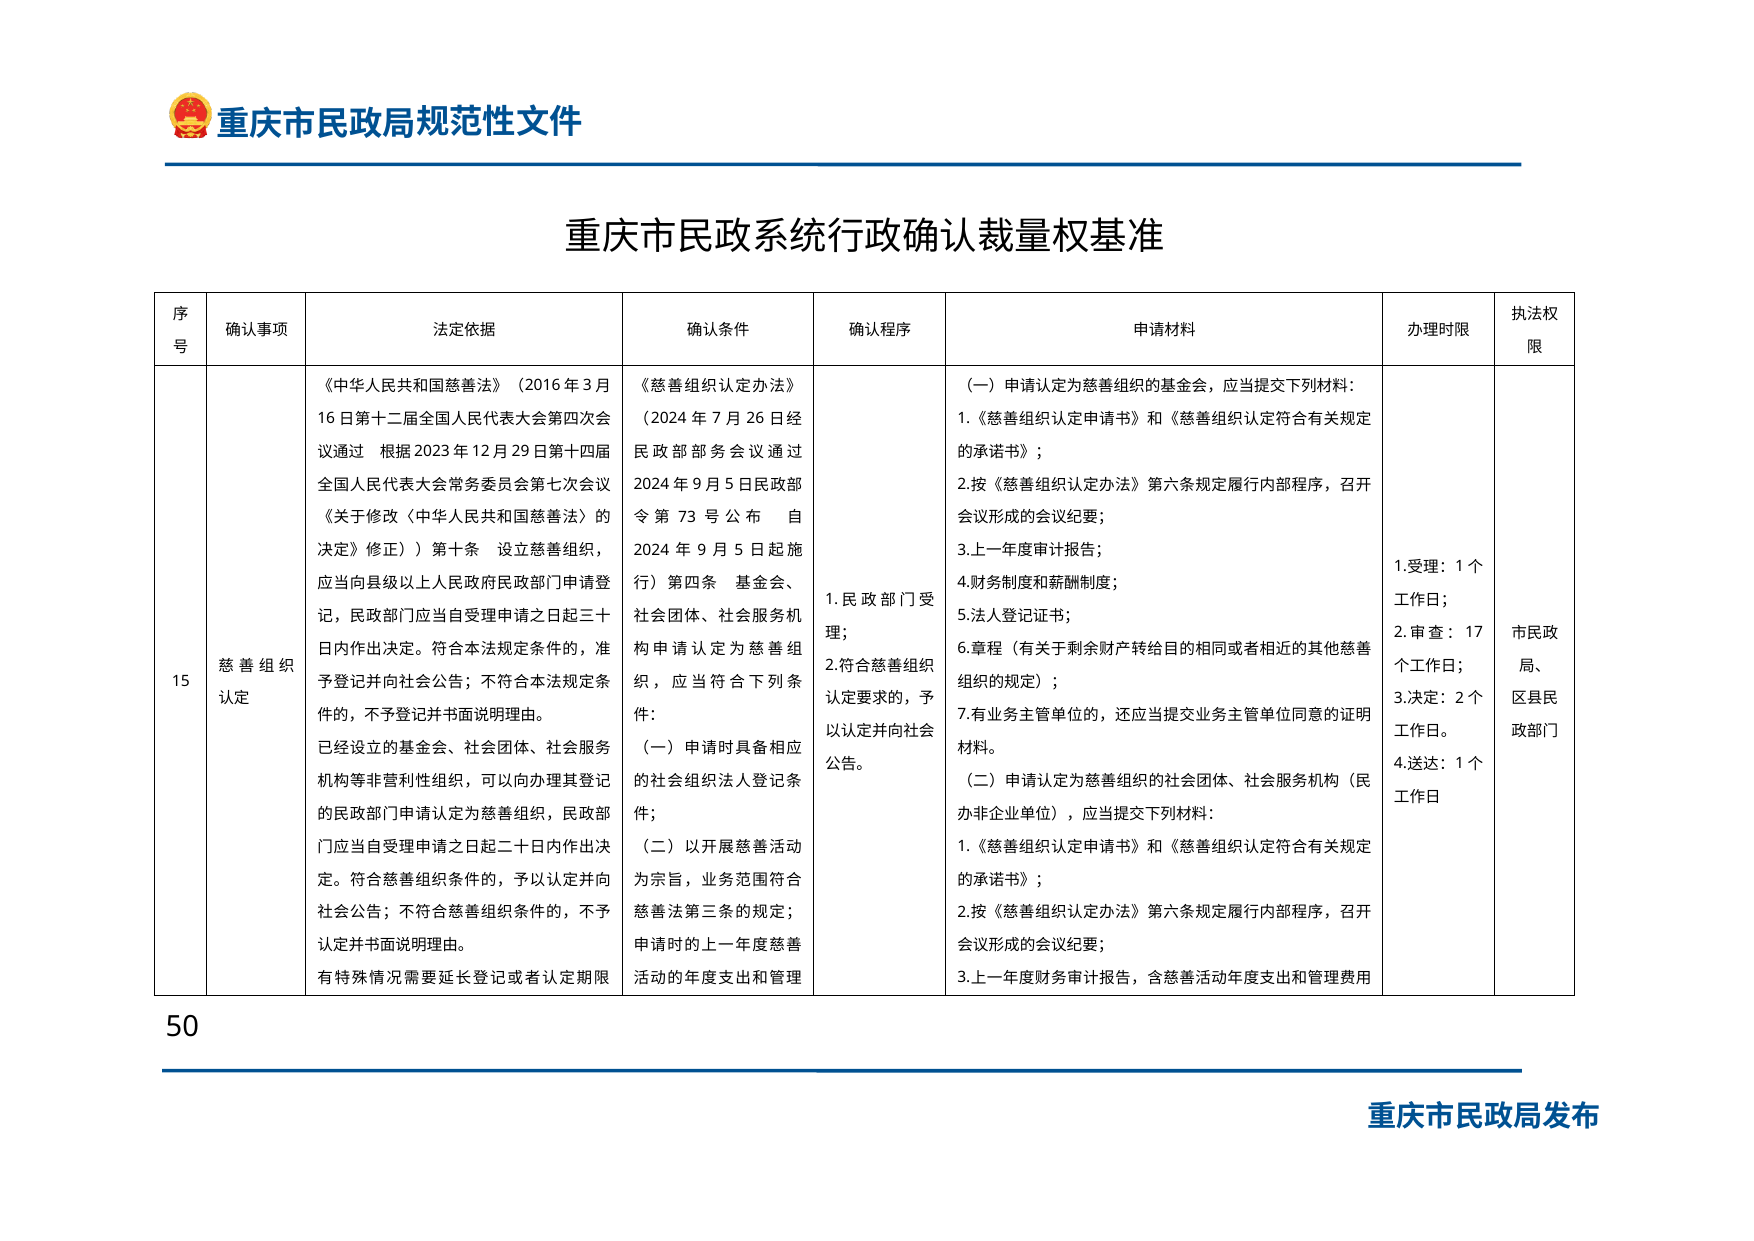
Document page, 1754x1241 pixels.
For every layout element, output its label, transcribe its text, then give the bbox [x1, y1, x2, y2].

table_cell 慈善组织认定 [207, 366, 305, 995]
table_cell 确认程序 [814, 293, 945, 365]
table_cell 1.受理：1个工作日； 2.审查：17个工作日； 3.决定：2个工作日。 4.送达：1个工作日 [1383, 366, 1494, 995]
table_cell 执法权限 [1495, 293, 1574, 365]
table_cell 申请材料 [946, 293, 1382, 365]
table_cell 市民政局、 区县民政部门 [1495, 366, 1574, 995]
table_cell 序号 [155, 293, 206, 365]
table_cell 1.民政部门受理； 2.符合慈善组织认定要求的，予以认定并向社会公告。 [814, 366, 945, 995]
picture [165, 90, 216, 142]
table_header 重庆市民政系统行政确认裁量权基准 [154, 174, 1575, 292]
table_cell 法定依据 [306, 293, 622, 365]
table_cell 办理时限 [1383, 293, 1494, 365]
table_cell 15 [155, 366, 206, 995]
table_cell 确认条件 [623, 293, 813, 365]
table_cell 确认事项 [207, 293, 305, 365]
